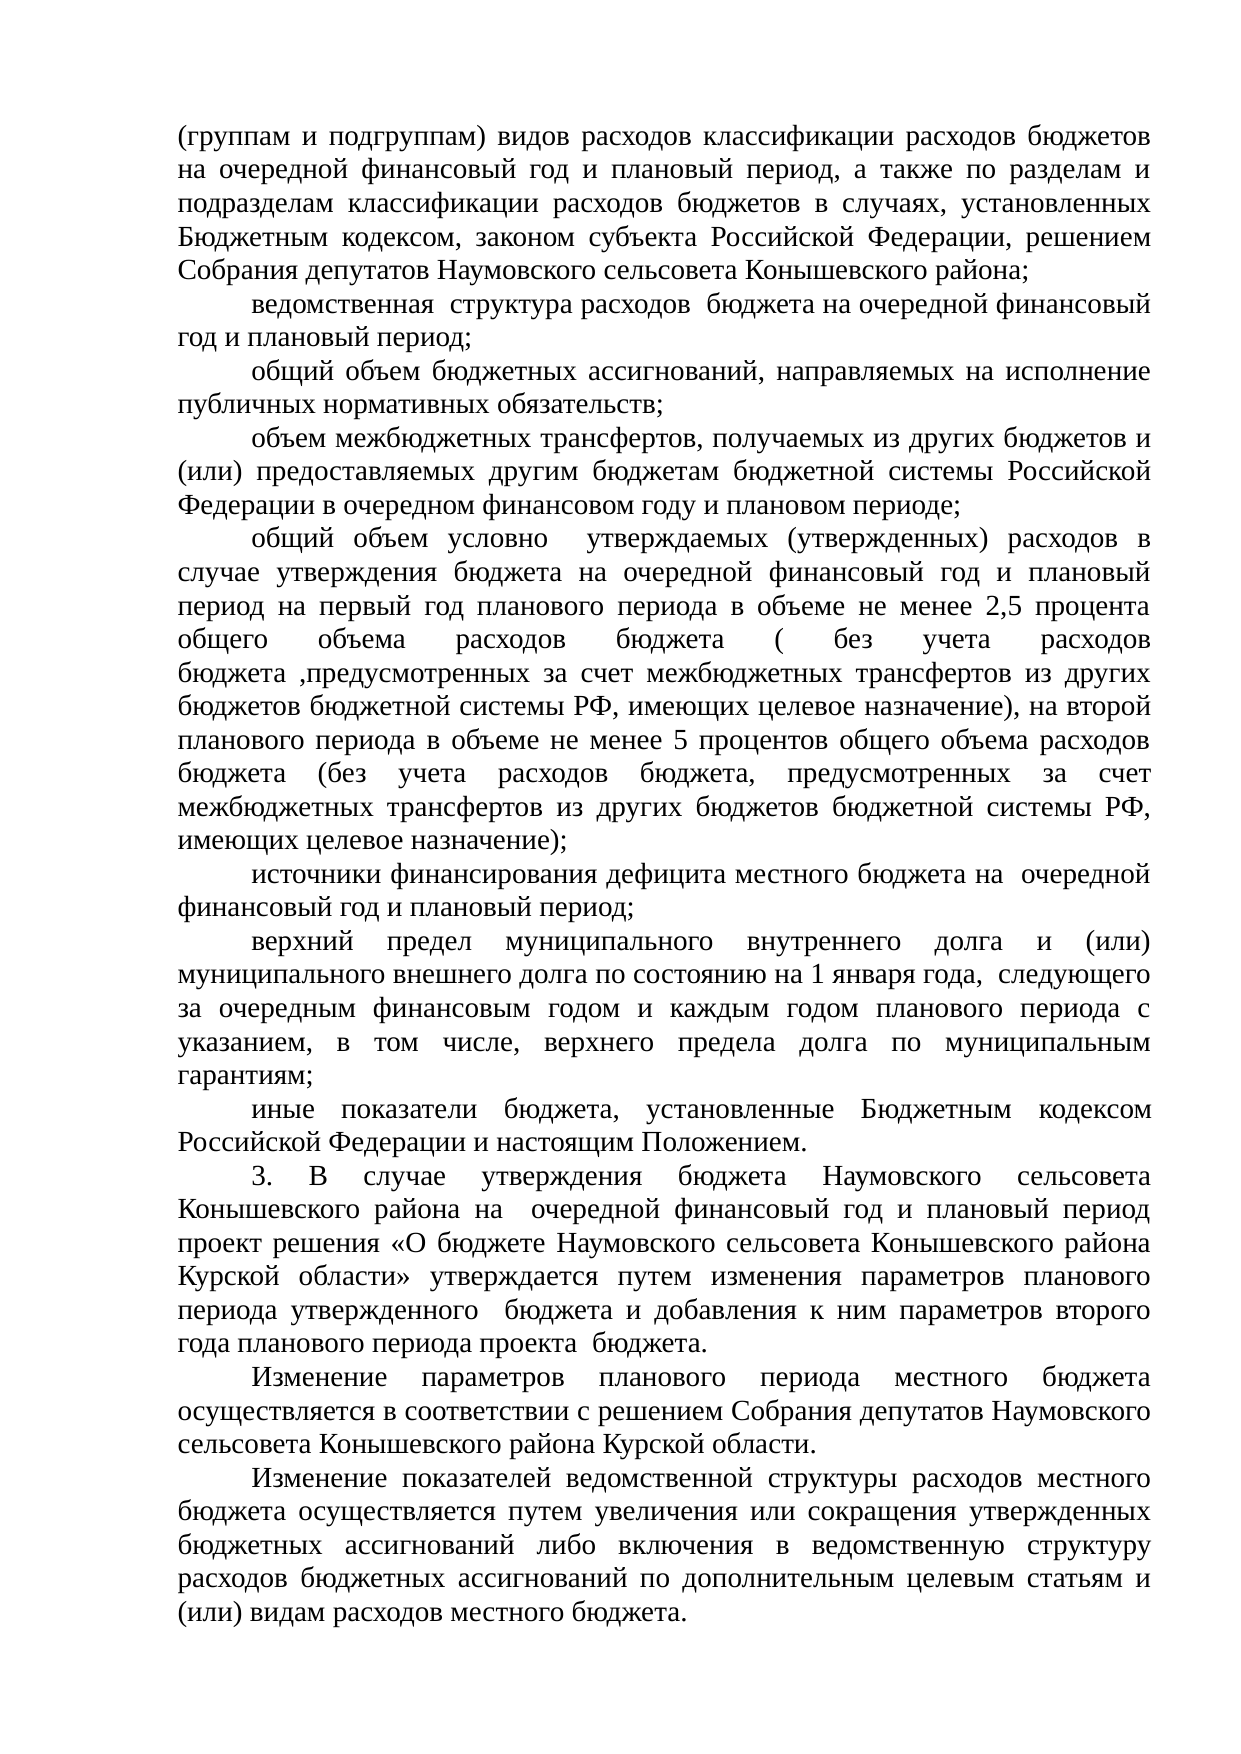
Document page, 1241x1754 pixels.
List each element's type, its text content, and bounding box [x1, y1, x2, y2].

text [177, 118, 1152, 286]
text общий объем бюджетных ассигнований, направляемых на исполнение публичных нормативных обязательств; [177, 353, 1152, 420]
text Изменение параметров планового периода местного бюджета осуществляется в соответствии с решением Собрания депутатов Наумовского сельсовета Конышевского района Курской области. [177, 1359, 1152, 1460]
text 3. В случае утверждения бюджета Наумовского сельсовета Конышевского района на очередной финансовый год и плановый период проект решения «О бюджете Наумовского сельсовета Конышевского района Курской области» утверждается путем изменения параметров планового периода утвержденного бюджета и добавления к ним параметров второго года планового периода проекта бюджета. [177, 1158, 1152, 1359]
text объем межбюджетных трансфертов, получаемых из других бюджетов и (или) предоставляемых другим бюджетам бюджетной системы Российской Федерации в очередном финансовом году и плановом периоде; [177, 420, 1152, 521]
text иные показатели бюджета, установленные Бюджетным кодексом Российской Федерации и настоящим Положением. [177, 1091, 1152, 1158]
text общий объем условно утверждаемых (утвержденных) расходов в случае утверждения бюджета на очередной финансовый год и плановый период на первый год планового периода в объеме не менее 2,5 процента общего объема расходов бюджета ( без учета расходов бюджета ,предусмотренных за счет межбюджетных трансфертов из других бюджетов бюджетной системы РФ, имеющих целевое назначение), на второй планового периода в объеме не менее 5 процентов общего объема расходов бюджета (без учета расходов бюджета, предусмотренных за счет межбюджетных трансфертов из других бюджетов бюджетной системы РФ, имеющих целевое назначение); [177, 521, 1152, 856]
text верхний предел муниципального внутреннего долга и (или) муниципального внешнего долга по состоянию на 1 января года, следующего за очередным финансовым годом и каждым годом планового периода с указанием, в том числе, верхнего предела долга по муниципальным гарантиям; [177, 923, 1152, 1091]
text Изменение показателей ведомственной структуры расходов местного бюджета осуществляется путем увеличения или сокращения утвержденных бюджетных ассигнований либо включения в ведомственную структуру расходов бюджетных ассигнований по дополнительным целевым статьям и (или) видам расходов местного бюджета. [177, 1460, 1152, 1627]
text источники финансирования дефицита местного бюджета на очередной финансовый год и плановый период; [177, 856, 1152, 923]
text ведомственная структура расходов бюджета на очередной финансовый год и плановый период; [177, 286, 1152, 353]
